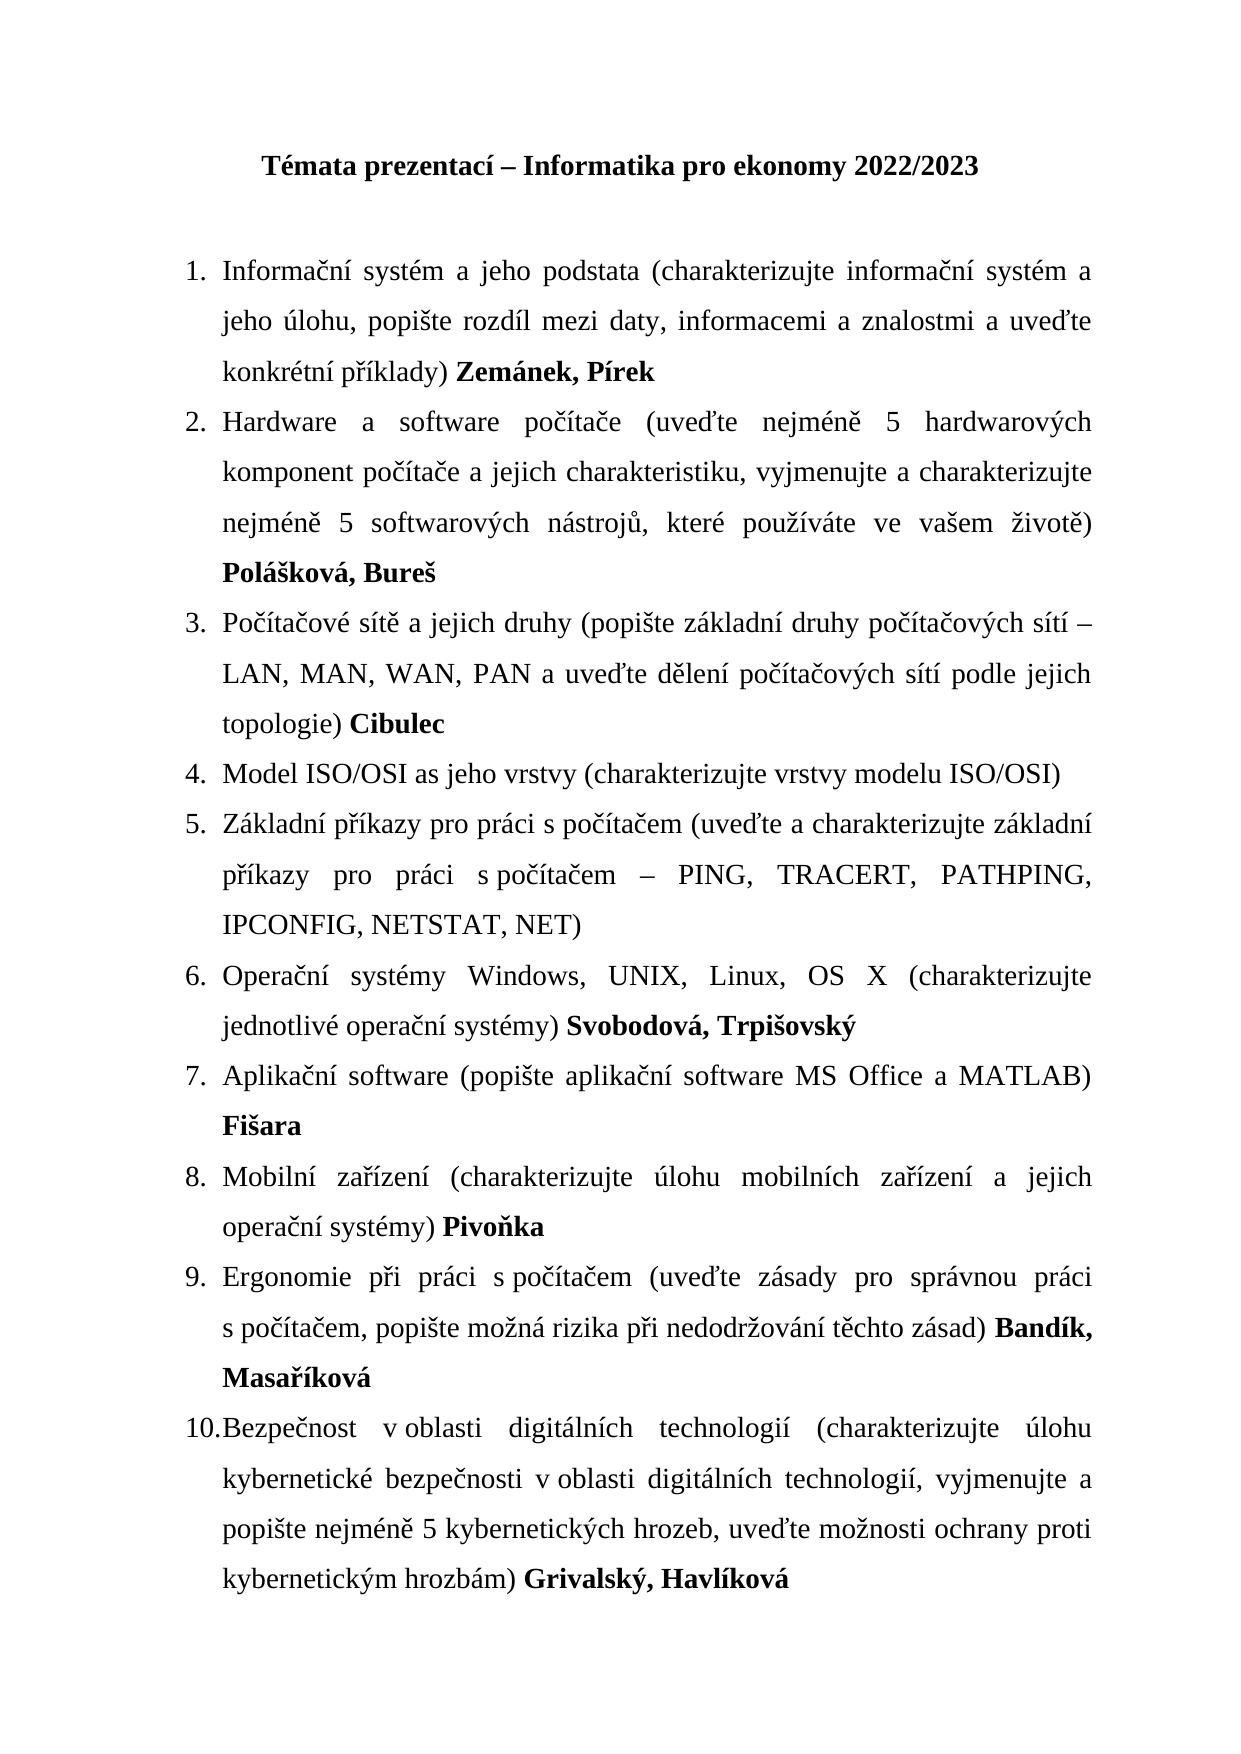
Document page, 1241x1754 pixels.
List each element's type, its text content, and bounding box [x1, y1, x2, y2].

list Mobilní zařízení (charakterizujte úlohu mobilních zařízení a jejich operační systémy) Pivoňka [185, 1159, 1093, 1243]
list Ergonomie při práci s počítačem (uveďte zásady pro správnou práci s počítačem, popište možná rizika při nedodržování těchto zásad) Bandík, Masaříková [185, 1259, 1093, 1394]
list Základní příkazy pro práci s počítačem (uveďte a charakterizujte základní příkazy pro práci s počítačem – PING, TRACERT, PATHPING, IPCONFIG, NETSTAT, NET) [185, 807, 1093, 941]
list Aplikační software (popište aplikační software MS Office a MATLAB) Fišara [185, 1058, 1093, 1142]
list Hardware a software počítače (uveďte nejméně 5 hardwarových komponent počítače a jejich charakteristiku, vyjmenujte a charakterizujte nejméně 5 softwarových nástrojů, které používáte ve vašem životě) Polášková, Bureš [185, 404, 1093, 589]
list Model ISO/OSI as jeho vrstvy (charakterizujte vrstvy modelu ISO/OSI) [185, 756, 1093, 790]
list Operační systémy Windows, UNIX, Linux, OS X (charakterizujte jednotlivé operační systémy) Svobodová, Trpišovský [185, 958, 1093, 1041]
list Počítačové sítě a jejich druhy (popište základní druhy počítačových sítí – LAN, MAN, WAN, PAN a uveďte dělení počítačových sítí podle jejich topologie) Cibulec [185, 605, 1093, 739]
list Bezpečnost v oblasti digitálních technologií (charakterizujte úlohu kybernetické bezpečnosti v oblasti digitálních technologií, vyjmenujte a popište nejméně 5 kybernetických hrozeb, uveďte možnosti ochrany proti kybernetickým hrozbám) Grivalský, Havlíková [185, 1410, 1093, 1595]
text Témata prezentací – Informatika pro ekonomy 2022/2023 [148, 148, 1093, 181]
list Informační systém a jeho podstata (charakterizujte informační systém a jeho úlohu, popište rozdíl mezi daty, informacemi a znalostmi a uveďte konkrétní příklady) Zemánek, Pírek [185, 253, 1093, 387]
